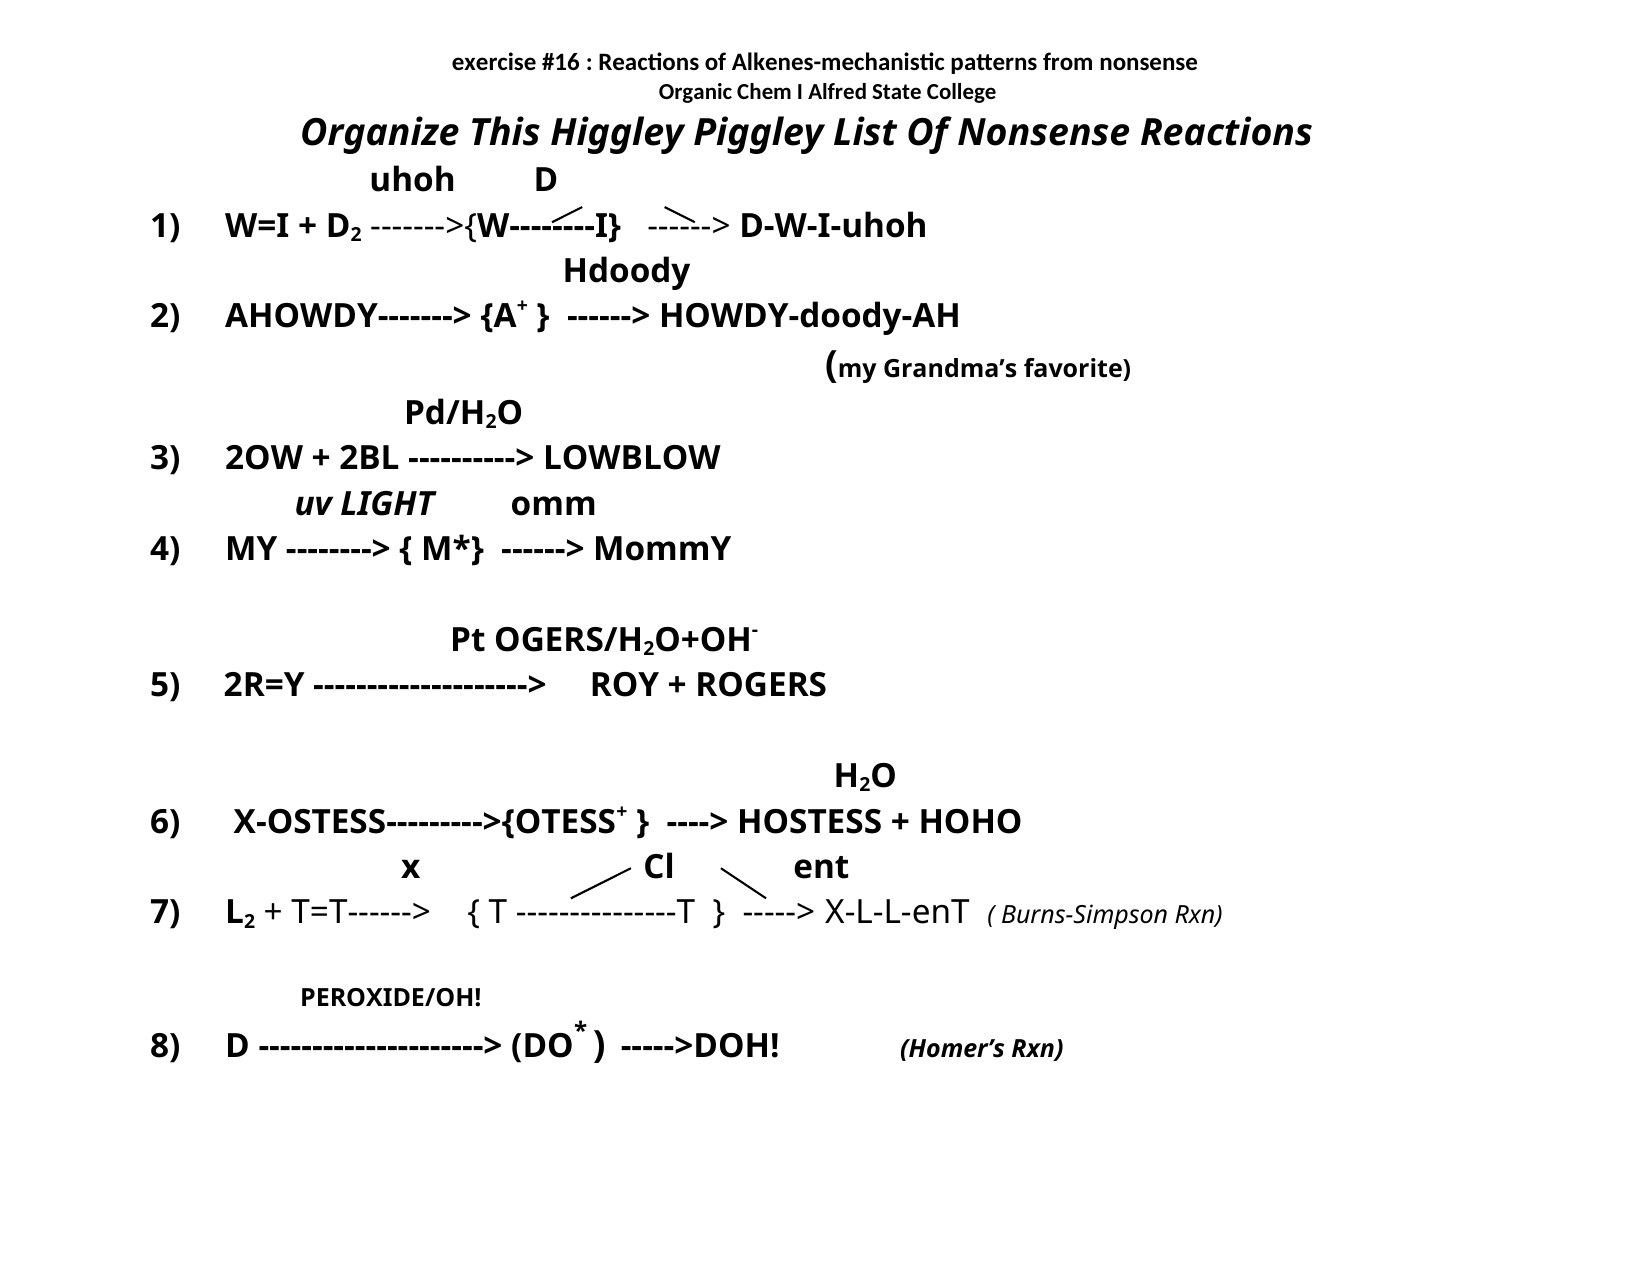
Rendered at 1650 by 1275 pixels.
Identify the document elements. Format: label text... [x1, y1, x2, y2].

text 8) D ---------------------> (DO* ) ----->DOH! (Homer’s Rxn) [150, 1013, 1500, 1070]
text Pt OGERS/H2O+ [375, 616, 1500, 661]
text Hdoody [150, 247, 1500, 292]
text uhoh D [150, 156, 1500, 201]
text 2) AHOWDY-------> {A+ } ------> HOWDY-doody-AH [150, 292, 1500, 338]
text 3) 2OW + 2BL ----------> LOWBLOW [150, 434, 1500, 479]
text 7) L2 + T=T------> { T ---------------T } -----> X-L-L-enT ( Burns-Simpson Rxn) [150, 888, 1500, 934]
text 6) X-OSTESS--------->{OTESS+ } ----> HOSTESS + HOHO [150, 797, 1500, 843]
text 4) MY --------> { M*} ------> MommY [150, 525, 1500, 570]
text x Cl ent [150, 843, 1500, 888]
subtitle Organize This Higgley Piggley List Of Nonsense Reactions [300, 105, 1500, 156]
text H2O [150, 752, 1500, 797]
text Organic Chem I College [150, 77, 1500, 105]
text exercise #16 : Reactions of Alkenes-mechanistic patterns from nonsense [150, 46, 1500, 77]
text 1) W=I + D2 ------->{W--------I} ------> D-W-I-uhoh [150, 201, 1500, 247]
text uv LIGHT omm [150, 479, 1500, 525]
text PEROXIDE/OH! [150, 979, 1500, 1013]
text Pd/H2O [150, 389, 1500, 434]
text (my Grandma’s favorite) [150, 338, 1500, 389]
text 5) 2R=Y --------------------> ROY + ROGERS [150, 661, 1500, 707]
